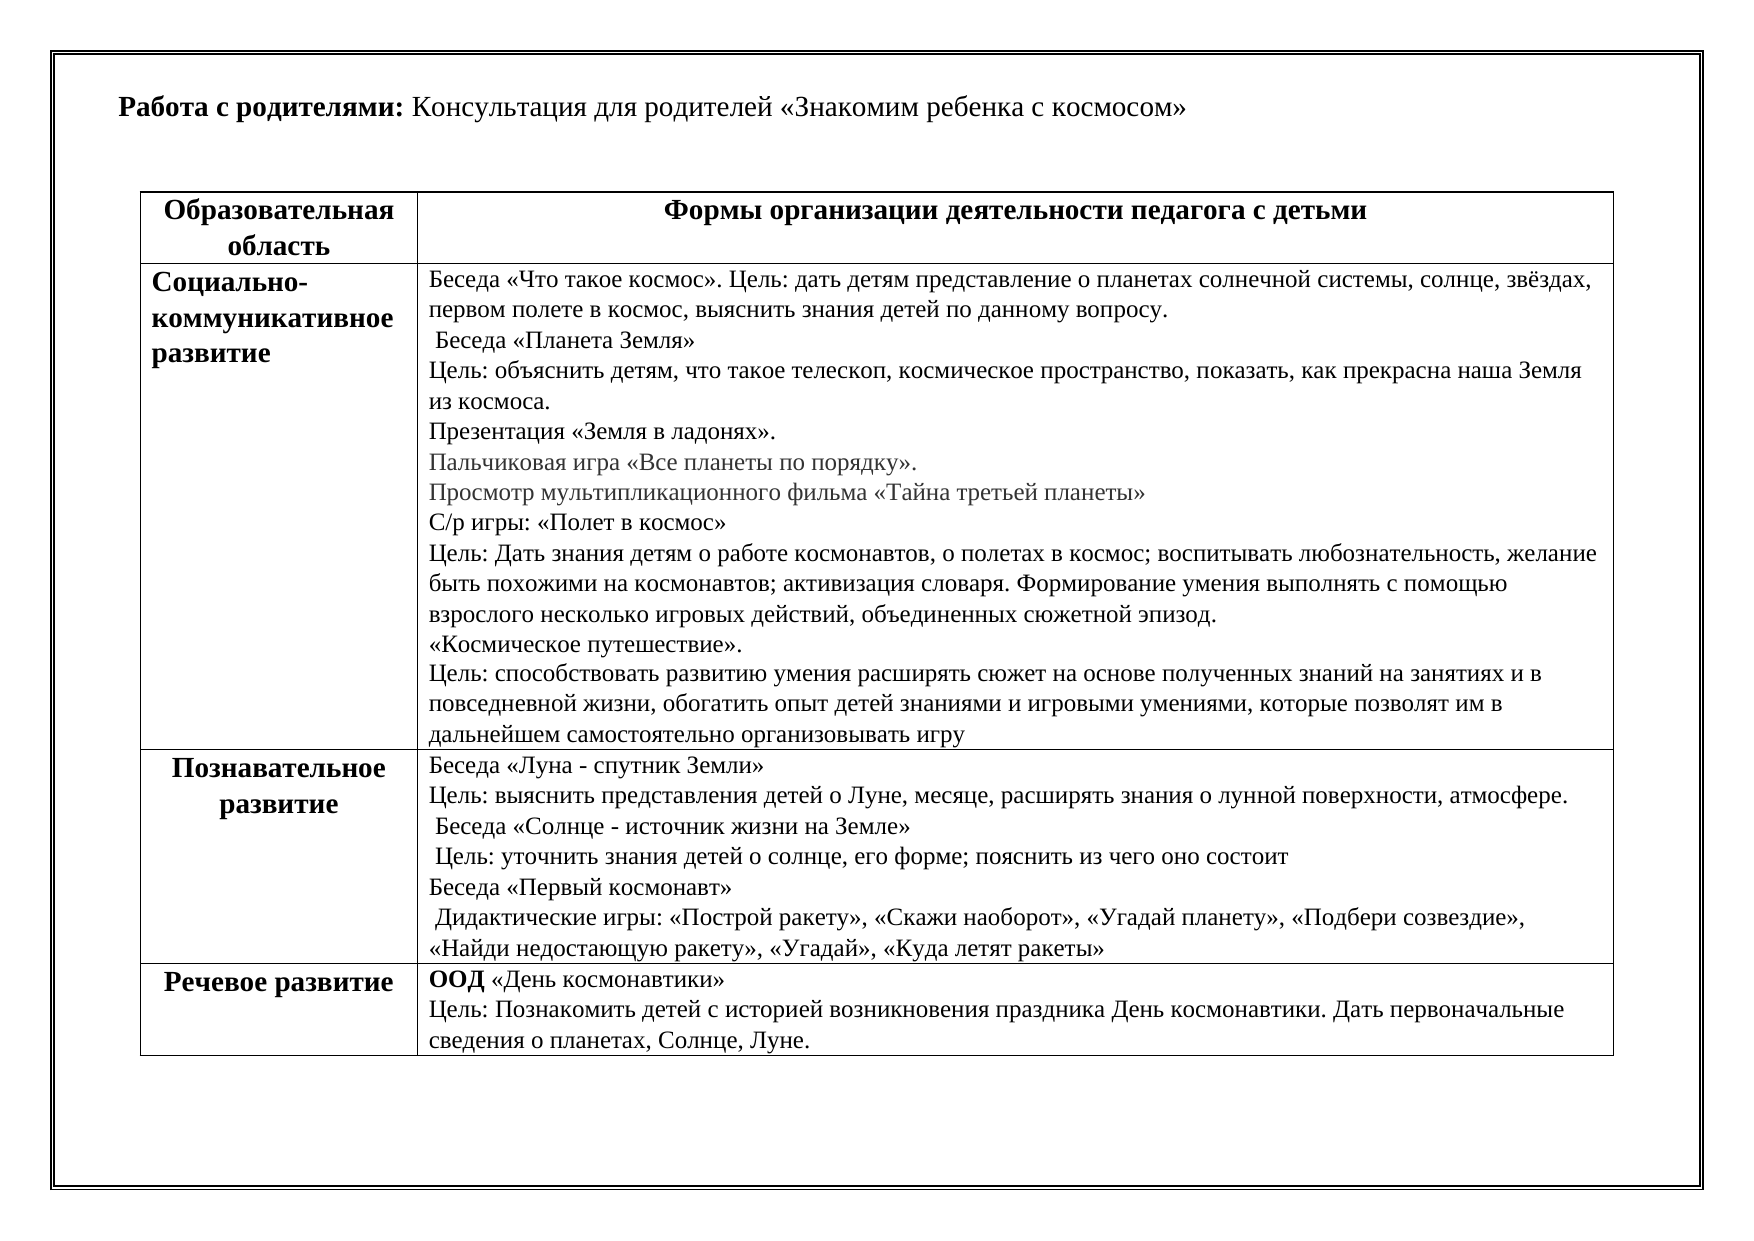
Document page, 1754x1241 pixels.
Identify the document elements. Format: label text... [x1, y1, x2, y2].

table_header Образовательная область [141, 193, 417, 263]
table_cell Беседа «Что такое космос». Цель: дать детям представление о планетах солнечной системы, солнце, звёздах, первом полете в космос, выяснить знания детей по данному вопросу. Беседа «Планета Земля» Цель: объяснить детям, что такое телескоп, космическое пространство, показать, как прекрасна наша Земля из космоса. Презентация «Земля в ладонях». Пальчиковая игра «Все планеты по порядку». Просмотр мультипликационного фильма «Тайна третьей планеты» С/р игры: «Полет в космос» Цель: Дать знания детям о работе космонавтов, о полетах в космос; воспитывать любознательность, желание быть похожими на космонавтов; активизация словаря. Формирование умения выполнять с помощью взрослого несколько игровых действий, объединенных сюжетной эпизод. «Космическое путешествие». Цель: способствовать развитию умения расширять сюжет на основе полученных знаний на занятиях и в повседневной жизни, обогатить опыт детей знаниями и игровыми умениями, которые позволят им в дальнейшем самостоятельно организовывать игру [418, 264, 1613, 749]
table_cell Познавательное развитие [141, 750, 417, 963]
text Работа с родителями: Консультация для родителей «Знакомим ребенка с космосом» [412, 89, 1636, 122]
table_header Формы организации деятельности педагога с детьми [418, 193, 1613, 263]
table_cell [418, 964, 1613, 1055]
table_cell Речевое развитие [141, 964, 417, 1055]
table_cell Беседа «Луна - спутник Земли» Цель: выяснить представления детей о Луне, месяце, расширять знания о лунной поверхности, атмосфере. Беседа «Солнце - источник жизни на Земле» Цель: уточнить знания детей о солнце, его форме; пояснить из чего оно состоит Беседа «Первый космонавт» Дидактические игры: «Построй ракету», «Скажи наоборот», «Угадай планету», «Подбери созвездие», «Найди недостающую ракету», «Угадай», «Куда летят ракеты» [418, 750, 1613, 963]
table_cell Социально-коммуникативное развитие [141, 264, 417, 749]
